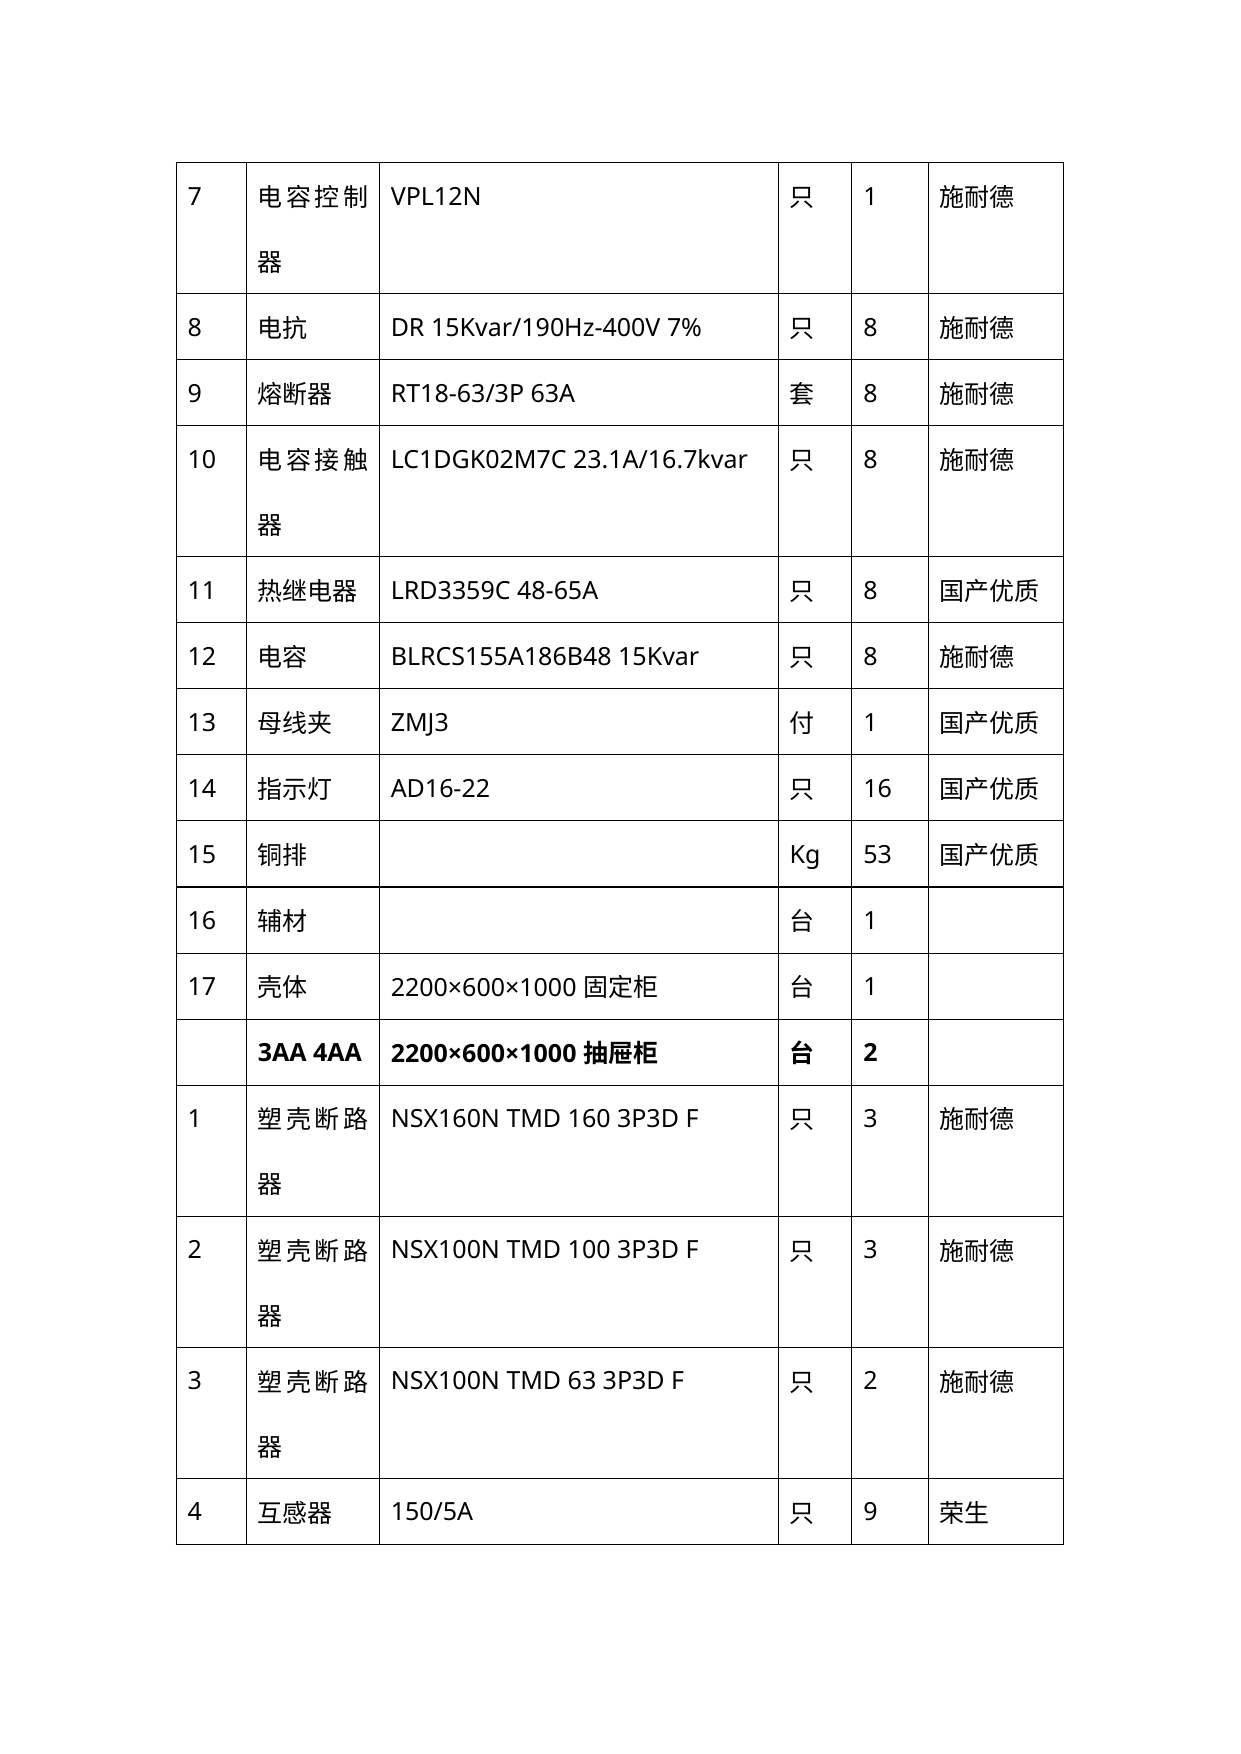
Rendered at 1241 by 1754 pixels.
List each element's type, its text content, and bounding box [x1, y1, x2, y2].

table_cell 熔断器 [247, 360, 379, 425]
table_cell 施耐德 [929, 1348, 1063, 1478]
table_cell 荣生 [929, 1479, 1063, 1544]
table_cell 1 [852, 954, 928, 1018]
table_cell NSX100N TMD 100 3P3D F [380, 1217, 778, 1347]
table_cell LRD3359C 48-65A [380, 557, 778, 622]
table_cell 3 [852, 1086, 928, 1216]
table_cell 只 [779, 1086, 851, 1216]
table_cell 16 [852, 755, 928, 820]
table_cell 13 [177, 689, 246, 754]
table_cell 8 [177, 294, 246, 359]
table_cell 施耐德 [929, 294, 1063, 359]
table_cell 指示灯 [247, 755, 379, 820]
table_cell 7 [177, 163, 246, 293]
table_cell 铜排 [247, 821, 379, 886]
table_cell 16 [177, 888, 246, 952]
table_cell 只 [779, 755, 851, 820]
table_cell 15 [177, 821, 246, 886]
table_cell [929, 954, 1063, 1018]
table_cell 53 [852, 821, 928, 886]
table_cell 国产优质 [929, 821, 1063, 886]
table_cell 3 [852, 1217, 928, 1347]
table_cell 1 [852, 689, 928, 754]
table_cell [380, 888, 778, 952]
table_cell 150/5A [380, 1479, 778, 1544]
table_cell 只 [779, 1479, 851, 1544]
table_cell 3AA 4AA [247, 1020, 379, 1084]
table_cell 塑壳断路器 [247, 1086, 379, 1216]
table_cell 12 [177, 623, 246, 688]
table_cell 14 [177, 755, 246, 820]
table_cell AD16-22 [380, 755, 778, 820]
table_cell 施耐德 [929, 1217, 1063, 1347]
table_cell NSX100N TMD 63 3P3D F [380, 1348, 778, 1478]
table_cell 9 [177, 360, 246, 425]
table_cell 壳体 [247, 954, 379, 1018]
table_cell 9 [852, 1479, 928, 1544]
table_cell 施耐德 [929, 623, 1063, 688]
table_cell 国产优质 [929, 689, 1063, 754]
table_cell 8 [852, 294, 928, 359]
table_cell Kg [779, 821, 851, 886]
table_cell RT18-63/3P 63A [380, 360, 778, 425]
table_cell 互感器 [247, 1479, 379, 1544]
table_cell 电容控制器 [247, 163, 379, 293]
table_cell LC1DGK02M7C 23.1A/16.7kvar [380, 426, 778, 556]
table_cell 母线夹 [247, 689, 379, 754]
table_cell 11 [177, 557, 246, 622]
table_cell 只 [779, 294, 851, 359]
table_cell [177, 1020, 246, 1084]
table_cell 只 [779, 557, 851, 622]
table_cell ZMJ3 [380, 689, 778, 754]
table_cell 施耐德 [929, 360, 1063, 425]
table_cell 施耐德 [929, 426, 1063, 556]
table_cell 2 [852, 1348, 928, 1478]
table_cell 台 [779, 954, 851, 1018]
table_cell 只 [779, 1217, 851, 1347]
table_cell 只 [779, 163, 851, 293]
table_cell 电容 [247, 623, 379, 688]
table_cell 只 [779, 623, 851, 688]
table_cell 套 [779, 360, 851, 425]
table_cell BLRCS155A186B48 15Kvar [380, 623, 778, 688]
table_cell 台 [779, 888, 851, 952]
table_cell 只 [779, 1348, 851, 1478]
table_cell [929, 1020, 1063, 1084]
table_cell DR 15Kvar/190Hz-400V 7% [380, 294, 778, 359]
table_cell 台 [779, 1020, 851, 1084]
table_cell 2200×600×1000 固定柜 [380, 954, 778, 1018]
table_cell 8 [852, 557, 928, 622]
table_cell 17 [177, 954, 246, 1018]
table_cell [929, 888, 1063, 952]
table_cell [380, 821, 778, 886]
table_cell 1 [177, 1086, 246, 1216]
table_cell 付 [779, 689, 851, 754]
table_cell 施耐德 [929, 163, 1063, 293]
table_cell 热继电器 [247, 557, 379, 622]
table_cell 国产优质 [929, 755, 1063, 820]
table_cell 3 [177, 1348, 246, 1478]
table_cell 8 [852, 426, 928, 556]
table_cell 1 [852, 888, 928, 952]
table_cell 1 [852, 163, 928, 293]
table_cell 塑壳断路器 [247, 1217, 379, 1347]
table_cell 辅材 [247, 888, 379, 952]
table_cell 国产优质 [929, 557, 1063, 622]
table_cell 8 [852, 623, 928, 688]
table_cell 塑壳断路器 [247, 1348, 379, 1478]
table_cell 2200×600×1000 抽屉柜 [380, 1020, 778, 1084]
table_cell 电抗 [247, 294, 379, 359]
table_cell 施耐德 [929, 1086, 1063, 1216]
table_cell VPL12N [380, 163, 778, 293]
table_cell 2 [177, 1217, 246, 1347]
table_cell 只 [779, 426, 851, 556]
table_cell 电容接触器 [247, 426, 379, 556]
table_cell 10 [177, 426, 246, 556]
table_cell NSX160N TMD 160 3P3D F [380, 1086, 778, 1216]
table_cell 2 [852, 1020, 928, 1084]
table_cell 8 [852, 360, 928, 425]
table_cell 4 [177, 1479, 246, 1544]
